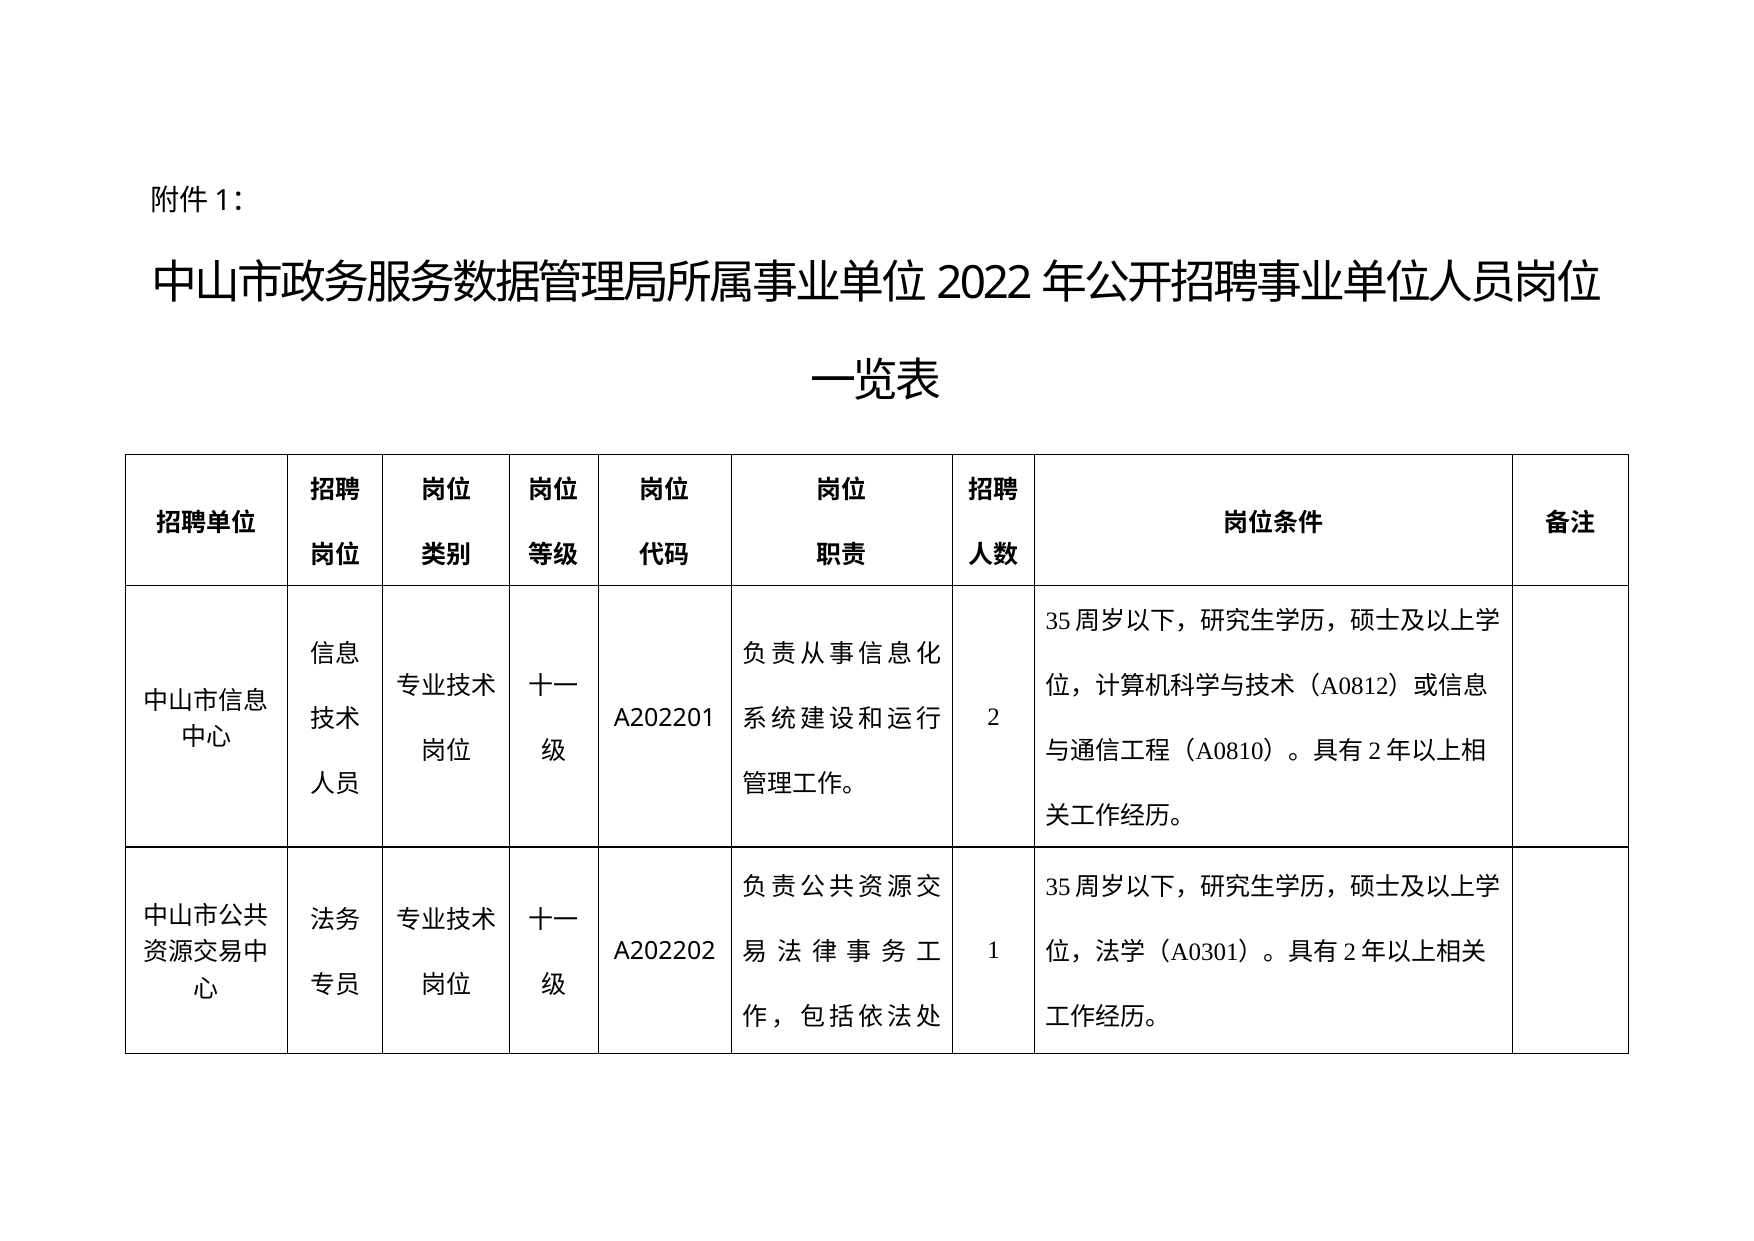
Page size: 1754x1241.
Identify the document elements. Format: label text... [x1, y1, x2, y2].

table_cell [1513, 848, 1628, 1053]
table_header 岗位条件 [1035, 455, 1512, 585]
table_cell 十一级 [510, 586, 598, 846]
text 中山市政务服务数据管理局所属事业单位2022年公开招聘事业单位人员岗位一览表 [150, 230, 1604, 425]
table_cell 十一级 [510, 848, 598, 1053]
table_cell 负责从事信息化系统建设和运行管理工作。 [732, 586, 952, 846]
table_header 岗位 类别 [383, 455, 509, 585]
table_cell 1 [953, 848, 1034, 1053]
table_cell [1513, 586, 1628, 846]
table_cell 信息技术人员 [288, 586, 382, 846]
table_header 招聘单位 [126, 455, 287, 585]
table_header 岗位 职责 [732, 455, 952, 585]
table_cell 法务专员 [288, 848, 382, 1053]
table_header 招聘人数 [953, 455, 1034, 585]
table_cell A202202 [599, 848, 731, 1053]
table_cell 专业技术岗位 [383, 848, 509, 1053]
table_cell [732, 848, 952, 1053]
table_header 岗位等级 [510, 455, 598, 585]
table_cell 35周岁以下，研究生学历，硕士及以上学位，计算机科学与技术（A0812）或信息与通信工程（A0810）。具有2年以上相关工作经历。 [1035, 586, 1512, 846]
table_header 岗位 代码 [599, 455, 731, 585]
table_cell 中山市信息中心 [126, 586, 287, 846]
table_cell A202201 [599, 586, 731, 846]
table_cell 专业技术岗位 [383, 586, 509, 846]
table_cell 中山市公共资源交易中心 [126, 848, 287, 1053]
table_header 招聘 岗位 [288, 455, 382, 585]
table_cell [1035, 848, 1512, 1053]
table_cell 2 [953, 586, 1034, 846]
list 附件1： [150, 165, 1604, 230]
table_header 备注 [1513, 455, 1628, 585]
